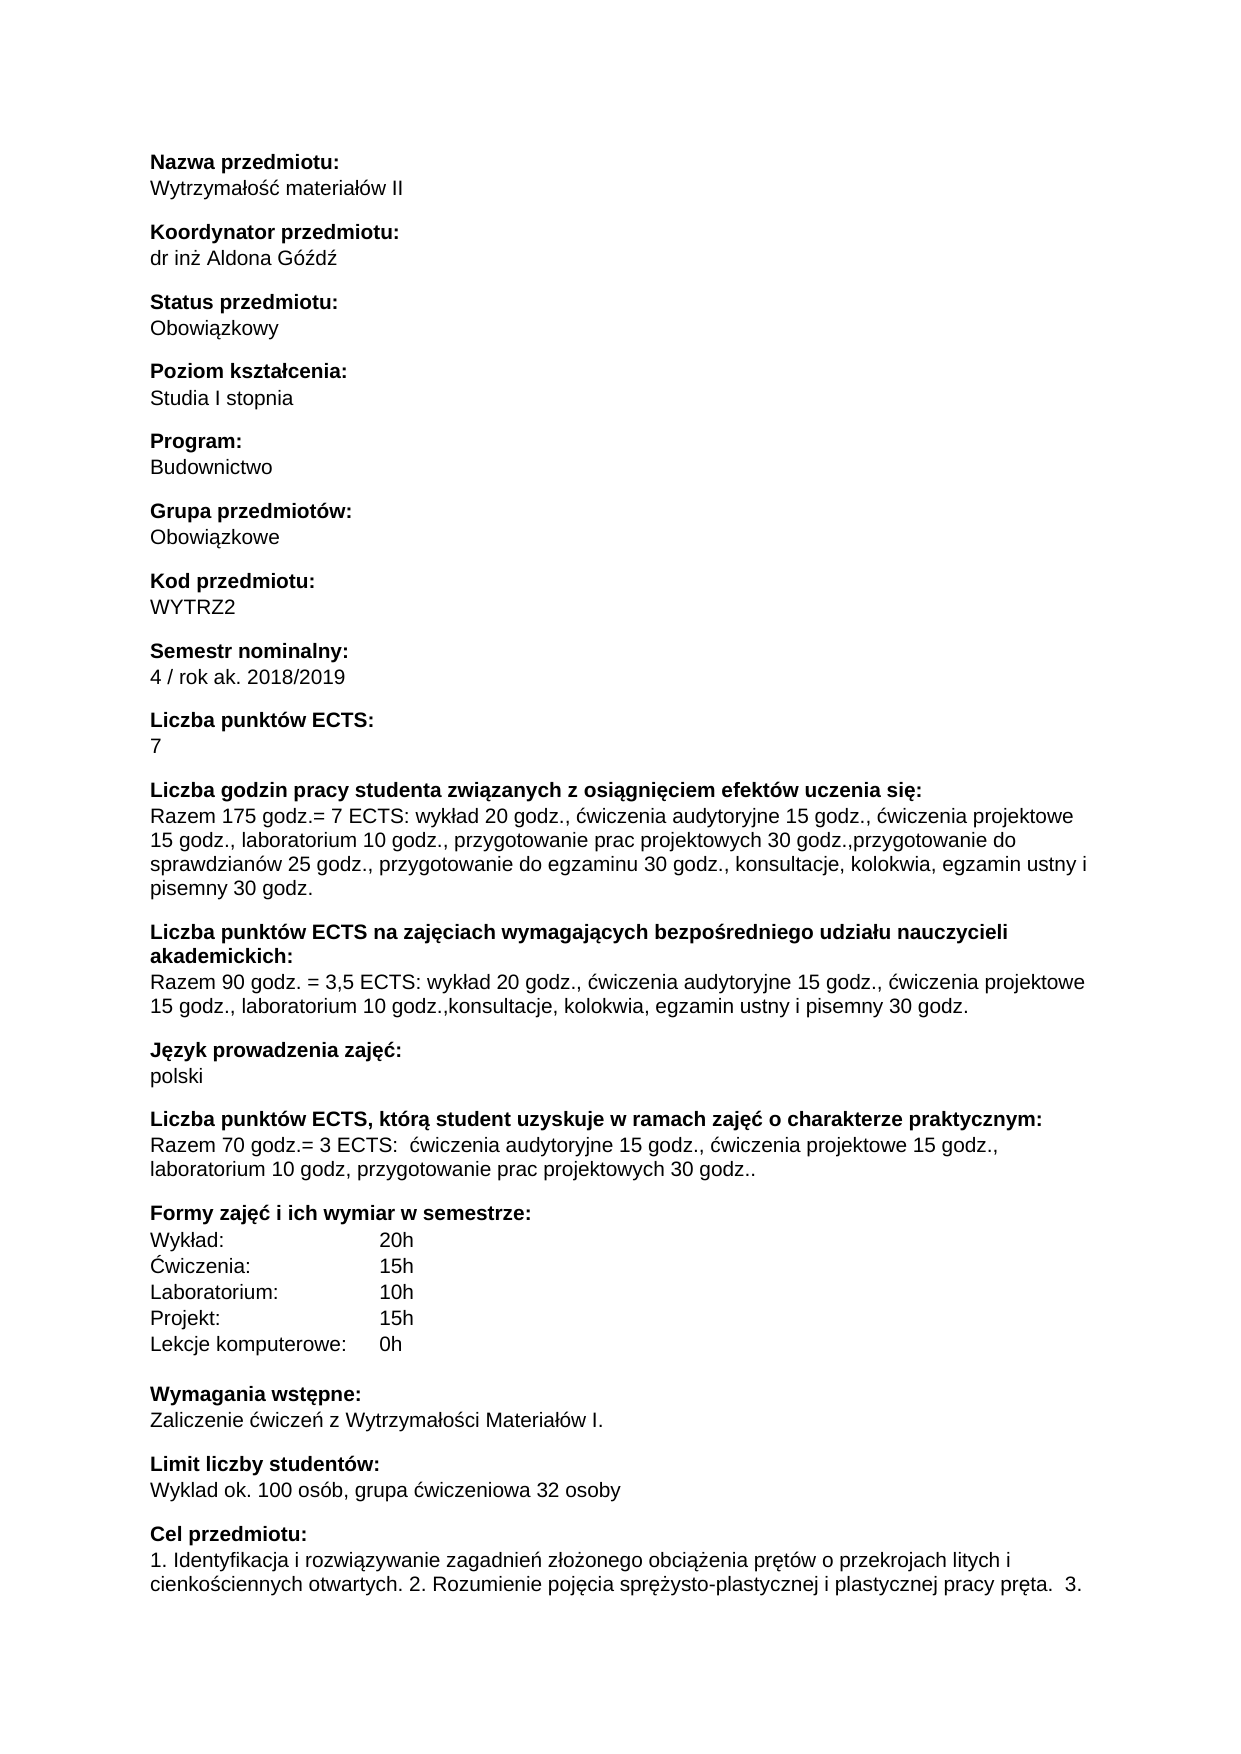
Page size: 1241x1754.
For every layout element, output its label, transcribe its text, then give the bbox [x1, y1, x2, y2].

text WYTRZ2 [150, 595, 1090, 619]
text Liczba punktów ECTS, którą student uzyskuje w ramach zajęć o charakterze praktycznym: [150, 1107, 1090, 1131]
text Nazwa przedmiotu: [150, 150, 1090, 174]
table_cell Lekcje komputerowe: [140, 1332, 367, 1356]
text Budownictwo [150, 455, 1090, 479]
text Razem 90 godz. = 3,5 ECTS: wykład 20 godz., ćwiczenia audytoryjne 15 godz., ćwiczenia projektowe 15 godz., laboratorium 10 godz.,konsultacje, kolokwia, egzamin ustny i pisemny 30 godz. [150, 970, 1090, 1018]
text Liczba punktów ECTS: [150, 708, 1090, 732]
text Wytrzymałość materiałów II [150, 176, 1090, 200]
text polski [150, 1063, 1090, 1087]
table_cell 15h [369, 1252, 597, 1278]
table_header Wykład: [140, 1228, 367, 1252]
text Koordynator przedmiotu: [150, 220, 1090, 244]
text dr inż Aldona Góźdź [150, 246, 1090, 270]
text Obowiązkowe [150, 525, 1090, 549]
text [150, 1547, 1090, 1595]
table_cell Projekt: [140, 1306, 367, 1330]
text Liczba godzin pracy studenta związanych z osiągnięciem efektów uczenia się: [150, 778, 1090, 802]
text Limit liczby studentów: [150, 1452, 1090, 1476]
text Kod przedmiotu: [150, 569, 1090, 593]
table_cell Ćwiczenia: [140, 1254, 367, 1278]
text Cel przedmiotu: [150, 1521, 1090, 1545]
text Grupa przedmiotów: [150, 499, 1090, 523]
text Wymagania wstępne: [150, 1382, 1090, 1406]
text Razem 70 godz.= 3 ECTS: ćwiczenia audytoryjne 15 godz., ćwiczenia projektowe 15 godz., laboratorium 10 godz, przygotowanie prac projektowych 30 godz.. [150, 1133, 1090, 1181]
text Obowiązkowy [150, 316, 1090, 339]
table_cell 10h [369, 1278, 597, 1304]
table_cell Laboratorium: [140, 1280, 367, 1304]
text Wyklad ok. 100 osób, grupa ćwiczeniowa 32 osoby [150, 1478, 1090, 1502]
table_header 20h [369, 1228, 597, 1252]
table_cell 0h [369, 1330, 597, 1356]
text Status przedmiotu: [150, 289, 1090, 313]
text Język prowadzenia zajęć: [150, 1037, 1090, 1061]
text 4 / rok ak. 2018/2019 [150, 664, 1090, 688]
text Razem 175 godz.= 7 ECTS: wykład 20 godz., ćwiczenia audytoryjne 15 godz., ćwiczenia projektowe 15 godz., laboratorium 10 godz., przygotowanie prac projektowych 30 godz.,przygotowanie do sprawdzianów 25 godz., przygotowanie do egzaminu 30 godz., konsultacje, kolokwia, egzamin ustny i pisemny 30 godz. [150, 804, 1090, 900]
text 7 [150, 734, 1090, 758]
text Program: [150, 429, 1090, 453]
text Zaliczenie ćwiczeń z Wytrzymałości Materiałów I. [150, 1408, 1090, 1432]
text Formy zajęć i ich wymiar w semestrze: [150, 1201, 1090, 1225]
text Poziom kształcenia: [150, 359, 1090, 383]
text Studia I stopnia [150, 385, 1090, 409]
table_cell 15h [369, 1304, 597, 1330]
text Semestr nominalny: [150, 638, 1090, 662]
text Liczba punktów ECTS na zajęciach wymagających bezpośredniego udziału nauczycieli akademickich: [150, 920, 1090, 968]
